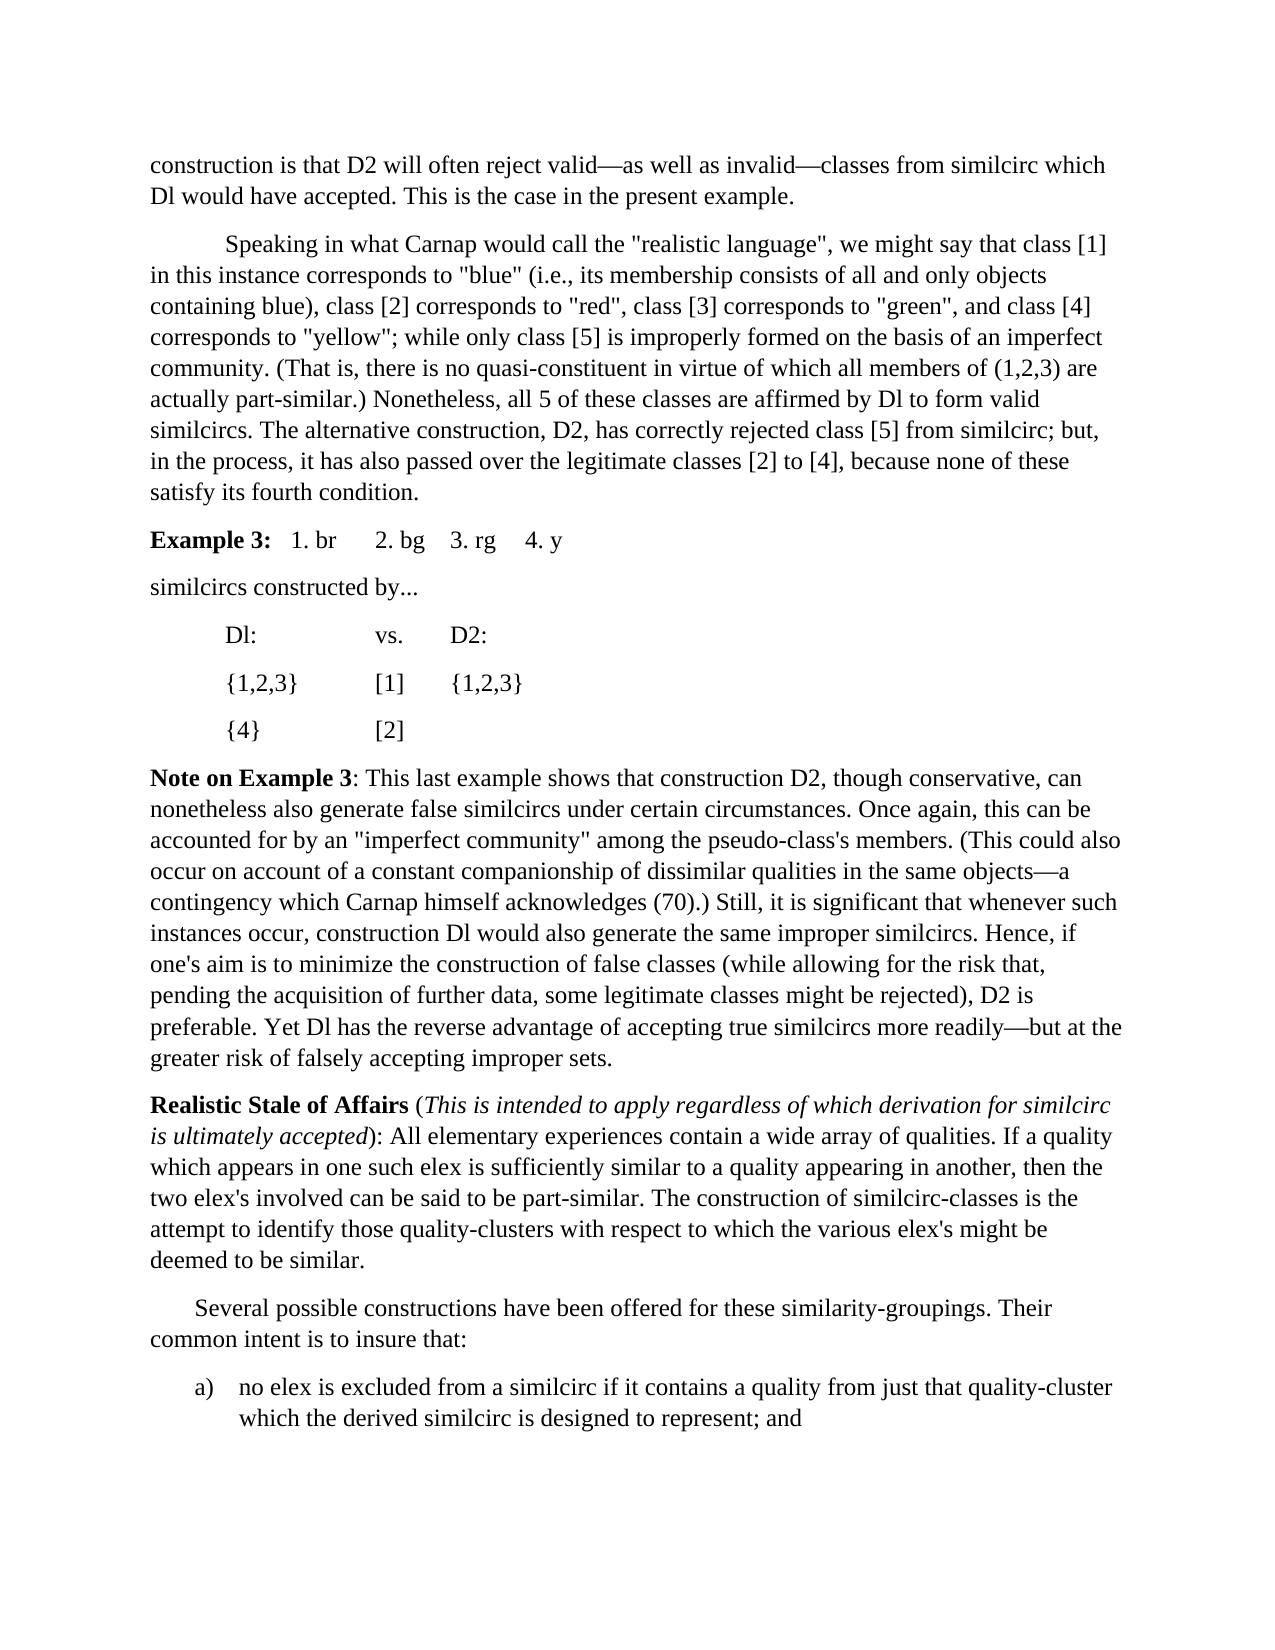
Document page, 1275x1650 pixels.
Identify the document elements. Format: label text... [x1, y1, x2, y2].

text Example 3: 1. br 2. bg 3. rg 4. y [150, 525, 1125, 553]
text similcircs constructed by... [150, 572, 1125, 601]
text Dl: vs. D2: [150, 620, 1125, 649]
text {4} [2] [150, 716, 1125, 744]
text Note on Example 3: This last example shows that construction D2, though conservative, can nonetheless also generate false similcircs under certain circumstances. Once again, this can be accounted for by an "imperfect community" among the pseudo-class's members. (This could also occur on account of a constant companionship of dissimilar qualities in the same objects—a contingency which Carnap himself acknowledges (70).) Still, it is significant that whenever such instances occur, construction Dl would also generate the same improper similcircs. Hence, if one's aim is to minimize the construction of false classes (while allowing for the risk that, pending the acquisition of further data, some legitimate classes might be rejected), D2 is preferable. Yet Dl has the reverse advantage of accepting true similcircs more readily—but at the greater risk of falsely accepting improper sets. [150, 763, 1125, 1071]
text a) no elex is excluded from a similcirc if it contains a quality from just that quality-cluster which the derived similcirc is designed to represent; and [194, 1372, 1125, 1432]
text Speaking in what Carnap would call the "realistic language", we might say that class [1] in this instance corresponds to "blue" (i.e., its membership consists of all and only objects containing blue), class [2] corresponds to "red", class [3] corresponds to "green", and class [4] corresponds to "yellow"; while only class [5] is improperly formed on the basis of an imperfect community. (That is, there is no quasi-constituent in virtue of which all members of (1,2,3) are actually part-similar.) Nonetheless, all 5 of these classes are affirmed by Dl to form valid similcircs. The alternative construction, D2, has correctly rejected class [5] from similcirc; but, in the process, it has also passed over the legitimate classes [2] to [4], because none of these satisfy its fourth condition. [150, 229, 1125, 506]
text Several possible constructions have been offered for these similarity-groupings. Their common intent is to insure that: [150, 1293, 1125, 1353]
text Realistic Stale of Affairs (This is intended to apply regardless of which derivation for similcirc is ultimately accepted): All elementary experiences contain a wide array of qualities. If a quality which appears in one such elex is sufficiently similar to a quality appearing in another, then the two elex's involved can be said to be part-similar. The construction of similcirc-classes is the attempt to identify those quality-clusters with respect to which the various elex's might be deemed to be similar. [150, 1090, 1125, 1274]
text {1,2,3} [1] {1,2,3} [150, 668, 1125, 697]
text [150, 150, 1125, 210]
